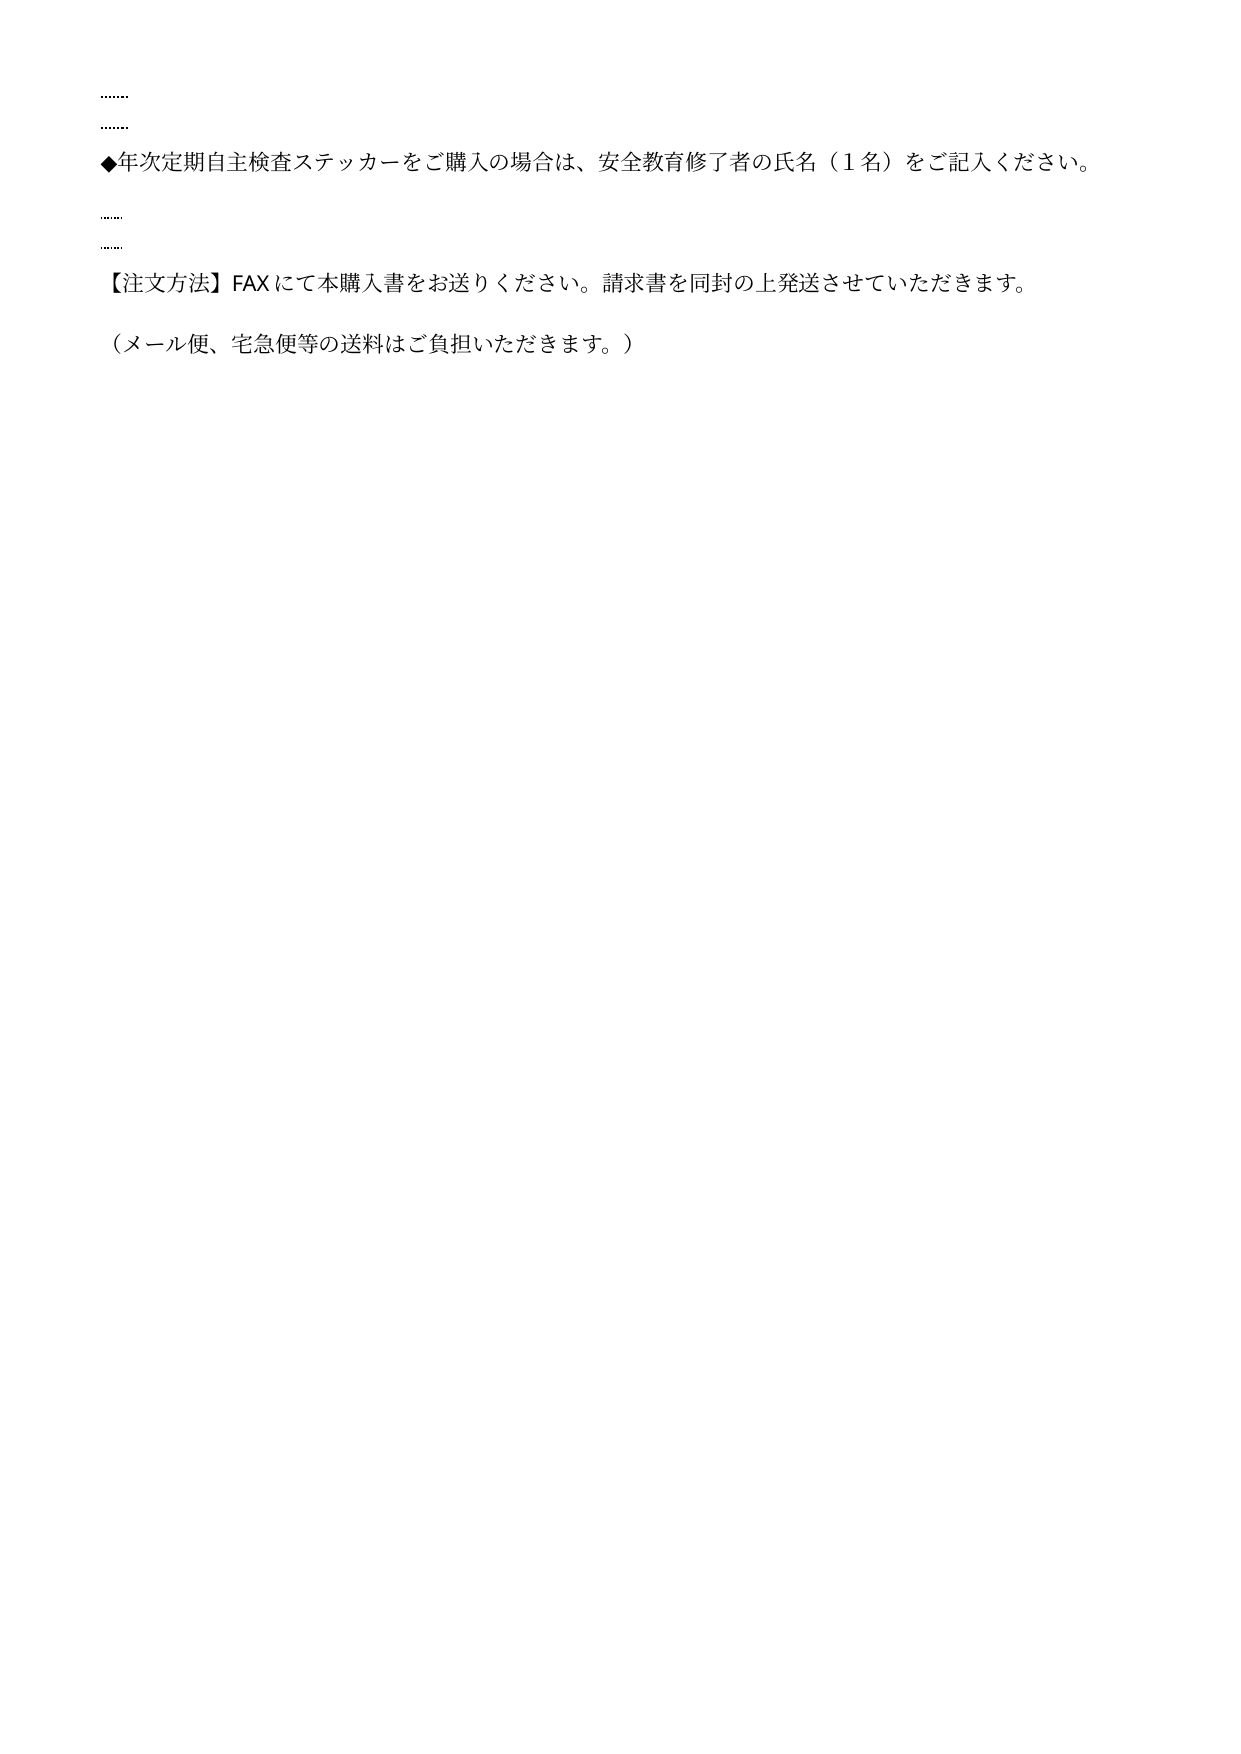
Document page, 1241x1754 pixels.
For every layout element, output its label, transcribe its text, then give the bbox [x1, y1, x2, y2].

text （メール便、宅急便等の送料はご負担いただきます。） [100, 313, 1140, 373]
text ◆年次定期自主検査ステッカーをご購入の場合は、安全教育修了者の氏名（１名）をご記入ください。 [100, 131, 1140, 192]
text 【注文方法】FAXにて本購入書をお送りください。請求書を同封の上発送させていただきます。 [100, 252, 1140, 313]
